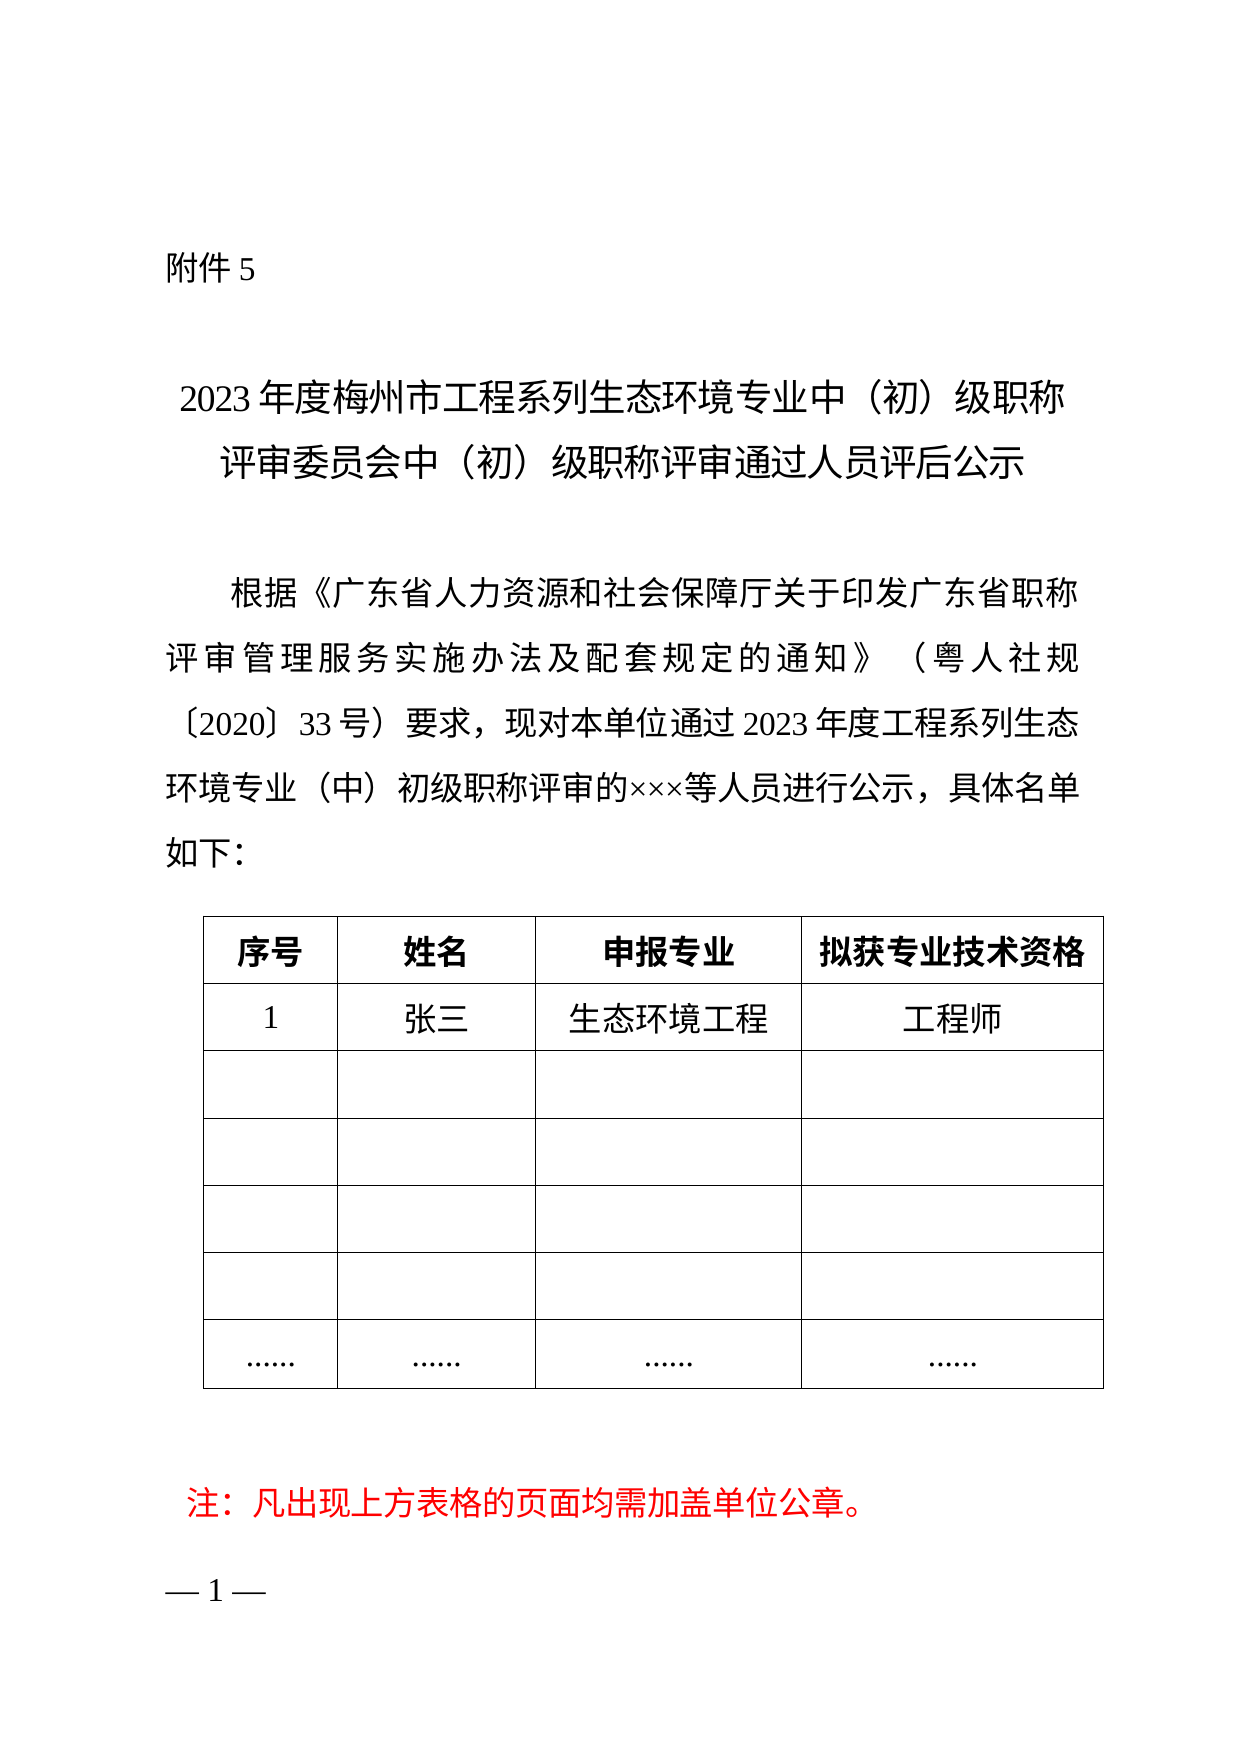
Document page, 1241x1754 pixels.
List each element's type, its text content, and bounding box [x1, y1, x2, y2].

text 评审委员会中（初）级职称评审通过人员评后公示 [165, 428, 1081, 493]
table_header 序号 [204, 917, 337, 983]
table_cell [204, 1186, 337, 1252]
table_cell 张三 [338, 984, 535, 1050]
table_header 申报专业 [536, 917, 801, 983]
table_cell 工程师 [802, 984, 1103, 1050]
table_cell ...... [802, 1320, 1103, 1388]
table_cell [802, 1051, 1103, 1117]
table_cell [536, 1051, 801, 1117]
table_cell ...... [536, 1320, 801, 1388]
text 附件5 [165, 233, 1081, 298]
text 2023年度梅州市工程系列生态环境专业中（初）级职称 [165, 363, 1081, 428]
table_cell [536, 1119, 801, 1185]
text 根据《广东省人力资源和社会保障厅关于印发广东省职称评审管理服务实施办法及配套规定的通知》（粤人社规〔2020〕33号）要求，现对本单位通过2023年度工程系列生态环境专业（中）初级职称评审的×××等人员进行公示，具体名单如下： [165, 558, 1081, 883]
table_cell [204, 1051, 337, 1117]
table_cell 生态环境工程 [536, 984, 801, 1050]
table_cell [802, 1186, 1103, 1252]
text 注：凡出现上方表格的页面均需加盖单位公章。 [165, 1468, 1081, 1533]
table_cell [338, 1051, 535, 1117]
table_header 姓名 [338, 917, 535, 983]
table_cell [536, 1186, 801, 1252]
table_cell ...... [338, 1320, 535, 1388]
table_cell [338, 1119, 535, 1185]
table_cell [802, 1253, 1103, 1319]
table_cell [338, 1186, 535, 1252]
table_header 拟获专业技术资格 [802, 917, 1103, 983]
table_cell [802, 1119, 1103, 1185]
table_cell [338, 1253, 535, 1319]
table_cell [536, 1253, 801, 1319]
table_cell [204, 1119, 337, 1185]
table_cell ...... [204, 1320, 337, 1388]
table_cell 1 [204, 984, 337, 1050]
table_cell [204, 1253, 337, 1319]
